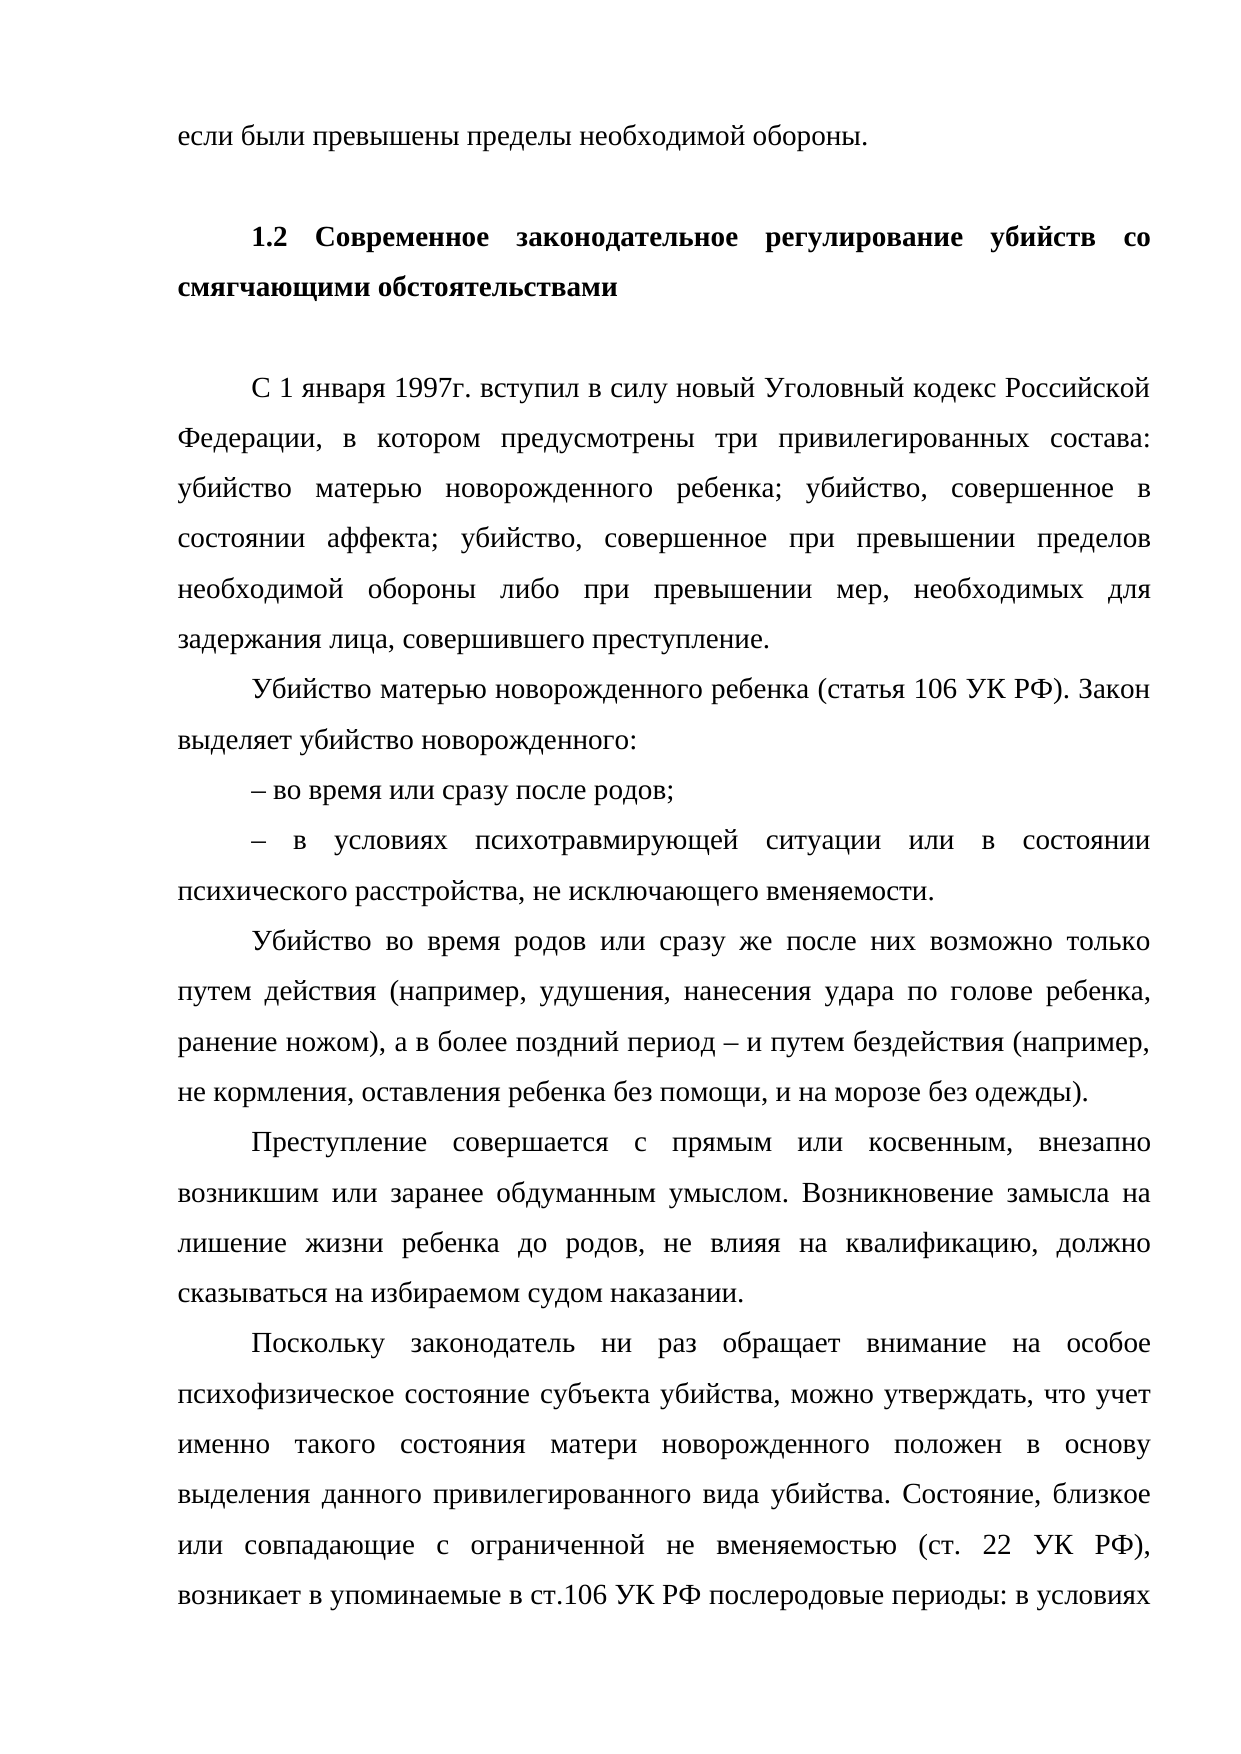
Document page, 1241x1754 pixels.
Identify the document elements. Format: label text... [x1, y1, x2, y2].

text Убийство во время родов или сразу же после них возможно только путем действия (например, удушения, нанесения удара по голове ребенка, ранение ножом), а в более поздний период – и путем бездействия (например, не кормления, оставления ребенка без помощи, и на морозе без одежды). [177, 923, 1152, 1108]
text Убийство матерью новорожденного ребенка (статья 106 УК РФ). Закон выделяет убийство новорожденного: [177, 672, 1152, 755]
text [177, 1326, 1152, 1611]
text С 1 января 1997г. вступил в силу новый Уголовный кодекс Российской Федерации, в котором предусмотрены три привилегированных состава: убийство матерью новорожденного ребенка; убийство, совершенное в состоянии аффекта; убийство, совершенное при превышении пределов необходимой обороны либо при превышении мер, необходимых для задержания лица, совершившего преступление. [177, 370, 1152, 655]
text – в условиях психотравмирующей ситуации или в состоянии психического расстройства, не исключающего вменяемости. [177, 822, 1152, 906]
text Преступление совершается с прямым или косвенным, внезапно возникшим или заранее обдуманным умыслом. Возникновение замысла на лишение жизни ребенка до родов, не влияя на квалификацию, должно сказываться на избираемом судом наказании. [177, 1124, 1152, 1309]
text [177, 118, 1152, 152]
text 1.2 Современное законодательное регулирование убийств со смягчающими обстоятельствами [177, 219, 1152, 303]
text – во время или сразу после родов; [177, 772, 1152, 806]
